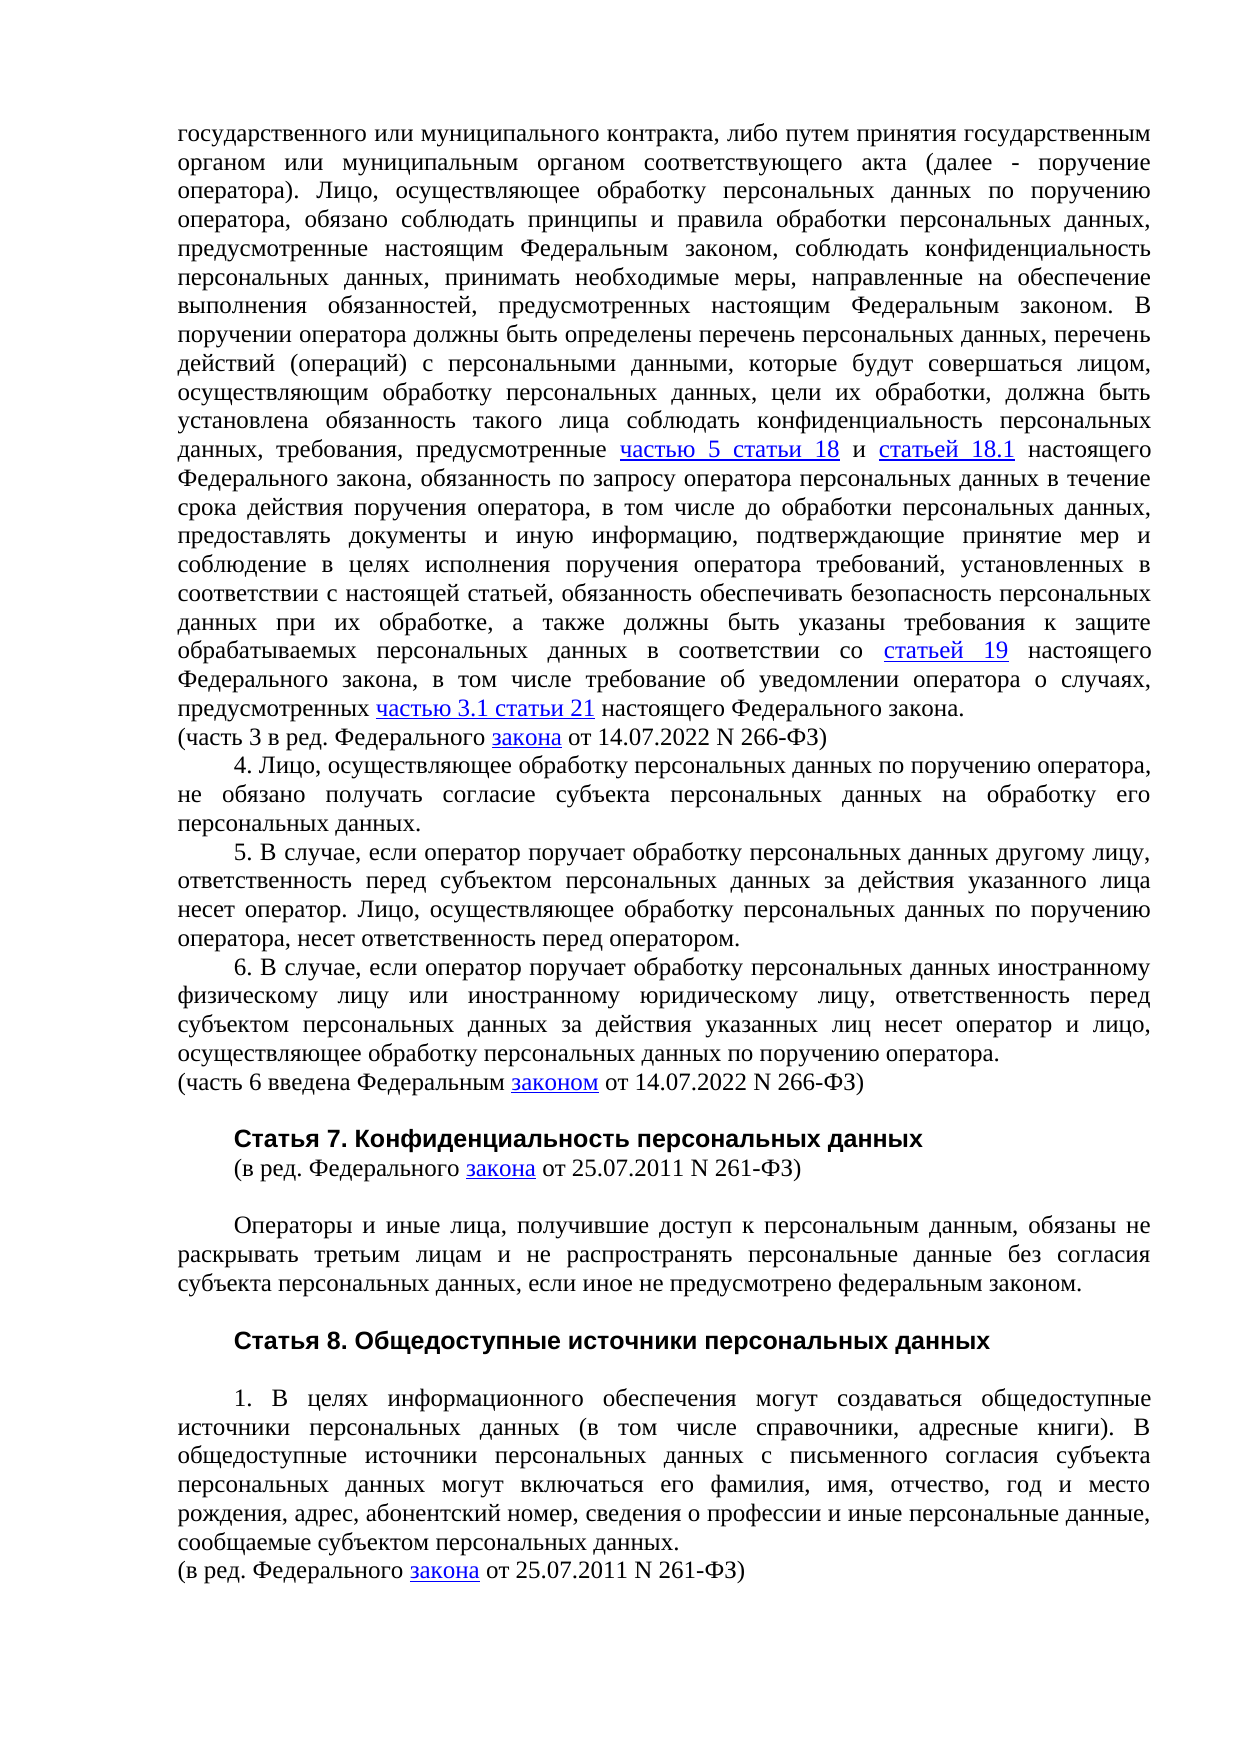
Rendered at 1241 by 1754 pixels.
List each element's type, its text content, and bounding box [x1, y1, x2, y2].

text (часть 6 введена Федеральным законом от 14.07.2022 N 266-ФЗ) [177, 1067, 1152, 1096]
text Статья 8. Общедоступные источники персональных данных [177, 1326, 1152, 1354]
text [177, 118, 1152, 722]
text 5. В случае, если оператор поручает обработку персональных данных другому лицу, ответственность перед субъектом персональных данных за действия указанного лица несет оператор. Лицо, осуществляющее обработку персональных данных по поручению оператора, несет ответственность перед оператором. [177, 837, 1152, 952]
text Статья 7. Конфиденциальность персональных данных [177, 1124, 1152, 1153]
text Операторы и иные лица, получившие доступ к персональным данным, обязаны не раскрывать третьим лицам и не распространять персональные данные без согласия субъекта персональных данных, если иное не предусмотрено федеральным законом. [177, 1211, 1152, 1297]
text (часть 3 в ред. Федерального закона от 14.07.2022 N 266-ФЗ) [177, 722, 1152, 751]
text 6. В случае, если оператор поручает обработку персональных данных иностранному физическому лицу или иностранному юридическому лицу, ответственность перед субъектом персональных данных за действия указанных лиц несет оператор и лицо, осуществляющее обработку персональных данных по поручению оператора. [177, 952, 1152, 1067]
text 1. В целях информационного обеспечения могут создаваться общедоступные источники персональных данных (в том числе справочники, адресные книги). В общедоступные источники персональных данных с письменного согласия субъекта персональных данных могут включаться его фамилия, имя, отчество, год и место рождения, адрес, абонентский номер, сведения о профессии и иные персональные данные, сообщаемые субъектом персональных данных. [177, 1383, 1152, 1556]
text (в ред. Федерального закона от 25.07.2011 N 261-ФЗ) [177, 1556, 1152, 1584]
text (в ред. Федерального закона от 25.07.2011 N 261-ФЗ) [177, 1153, 1152, 1182]
text 4. Лицо, осуществляющее обработку персональных данных по поручению оператора, не обязано получать согласие субъекта персональных данных на обработку его персональных данных. [177, 751, 1152, 837]
